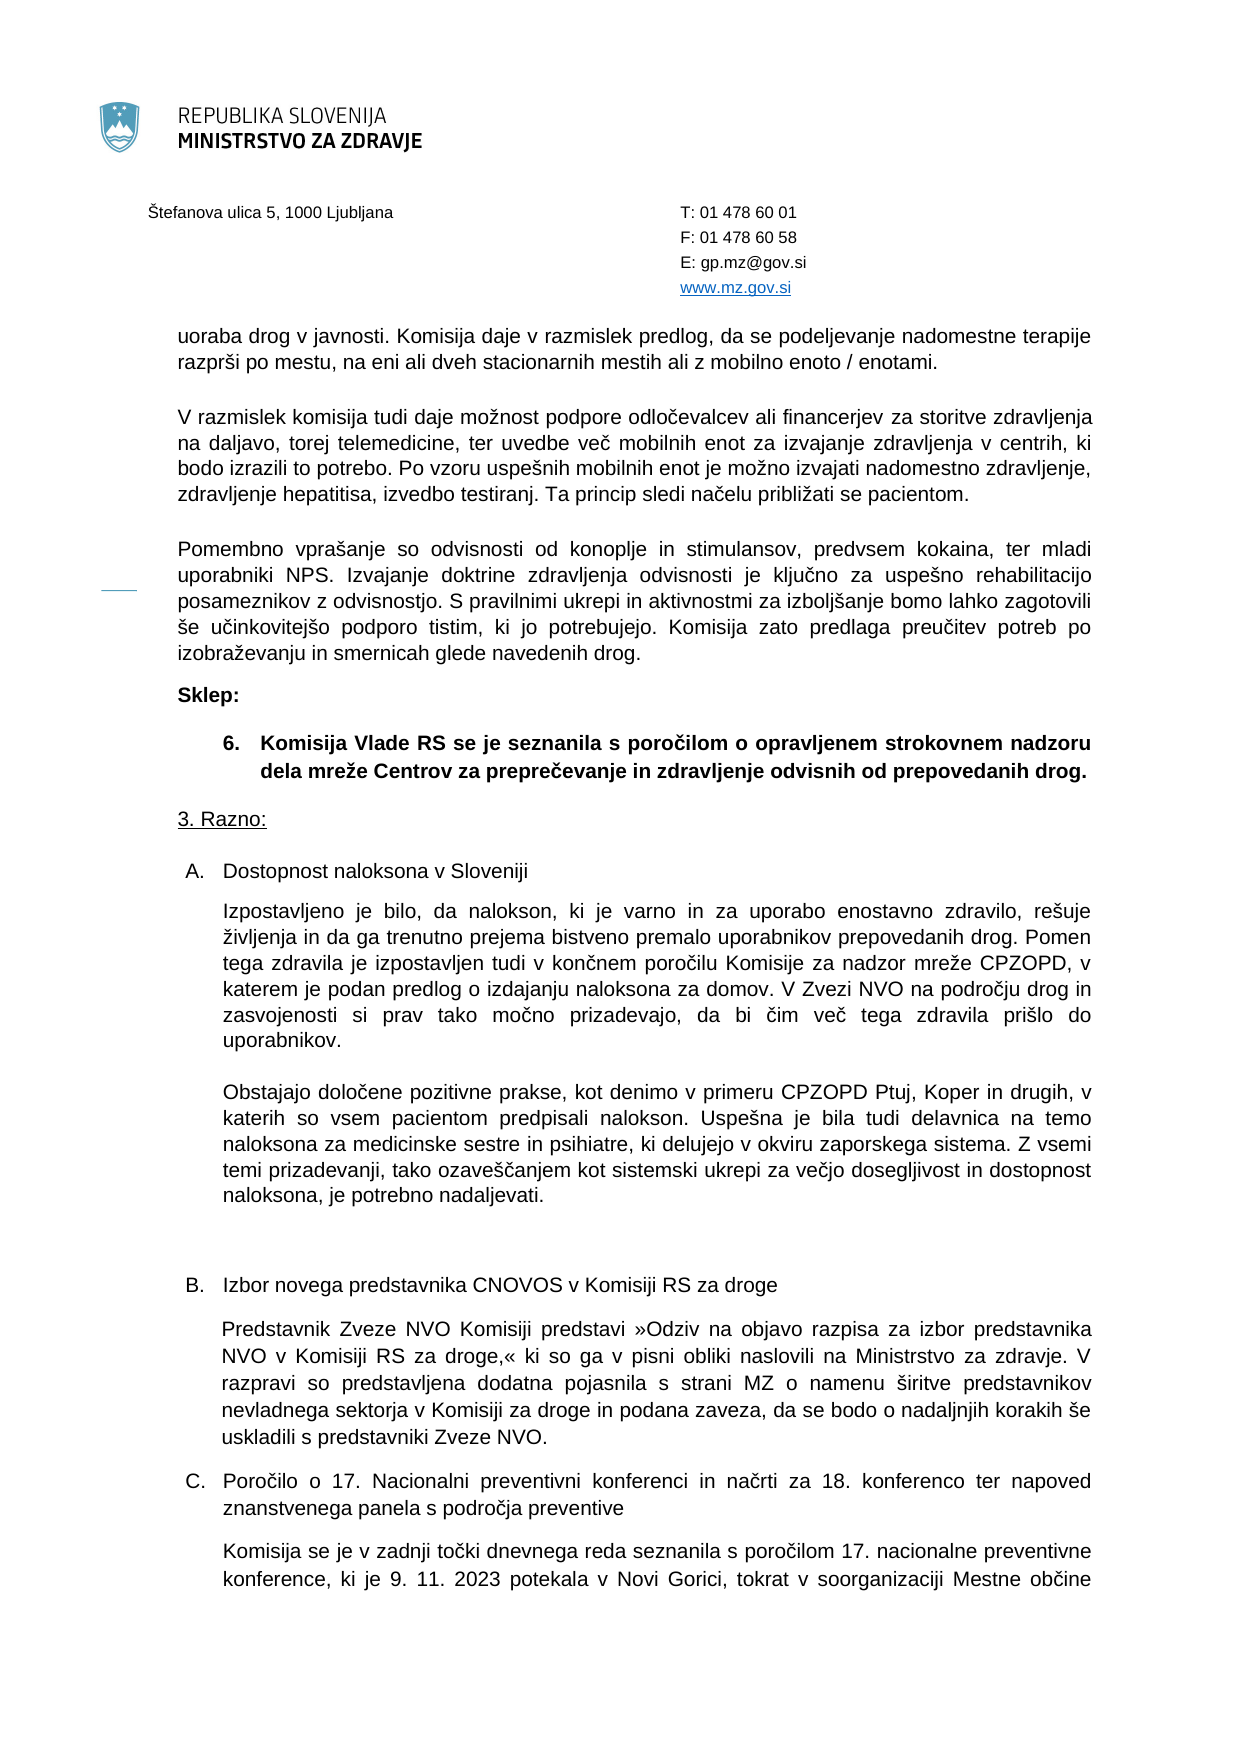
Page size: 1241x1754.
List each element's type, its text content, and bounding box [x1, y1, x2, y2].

text Sklep: [177, 683, 1093, 707]
text Predstavnik Zveze NVO Komisiji predstavi »Odziv na objavo razpisa za izbor predstavnika NVO v Komisiji RS za droge,« ki so ga v pisni obliki naslovili na Ministrstvo za zdravje. V razpravi so predstavljena dodatna pojasnila s strani MZ o namenu širitve predstavnikov nevladnega sektorja v Komisiji za droge in podana zaveza, da se bodo o nadaljnjih korakih še uskladili s predstavniki Zveze NVO. [221, 1313, 1093, 1449]
text Pomembno vprašanje so odvisnosti od konoplje in stimulansov, predvsem kokaina, ter mladi uporabniki NPS. Izvajanje doktrine zdravljenja odvisnosti je ključno za uspešno rehabilitacijo posameznikov z odvisnostjo. S pravilnimi ukrepi in aktivnostmi za izboljšanje bomo lahko zagotovili še učinkovitejšo podporo tistim, ki jo potrebujejo. Komisija zato predlaga preučitev potreb po izobraževanju in smernicah glede navedenih drog. [177, 537, 1093, 664]
list Izbor novega predstavnika CNOVOS v Komisiji RS za droge [185, 1269, 1093, 1297]
text V razmislek komisija tudi daje možnost podpore odločevalcev ali financerjev za storitve zdravljenja na daljavo, torej telemedicine, ter uvedbe več mobilnih enot za izvajanje zdravljenja v centrih, ki bodo izrazili to potrebo. Po vzoru uspešnih mobilnih enot je možno izvajati nadomestno zdravljenje, zdravljenje hepatitisa, izvedbo testiranj. Ta princip sledi načelu približati se pacientom. [177, 404, 1093, 506]
text 3. Razno: [177, 807, 1093, 831]
list Poročilo o 17. Nacionalni preventivni konferenci in načrti za 18. konferenco ter napoved znanstvenega panela s področja preventive [185, 1465, 1093, 1519]
list Dostopnost naloksona v Sloveniji [185, 855, 1093, 882]
list Obstajajo določene pozitivne prakse, kot denimo v primeru CPZOPD Ptuj, Koper in drugih, v katerih so vsem pacientom predpisali nalokson. Uspešna je bila tudi delavnica na temo naloksona za medicinske sestre in psihiatre, ki delujejo v okviru zaporskega sistema. Z vsemi temi prizadevanji, tako ozaveščanjem kot sistemski ukrepi za večjo dosegljivost in dostopnost naloksona, je potrebno nadaljevati. [223, 1080, 1093, 1207]
picture [0, 0, 709, 160]
list Komisija Vlade RS se je seznanila s poročilom o opravljenem strokovnem nadzoru dela mreže Centrov za preprečevanje in zdravljenje odvisnih od prepovedanih drog. [223, 731, 1093, 783]
list Izpostavljeno je bilo, da nalokson, ki je varno in za uporabo enostavno zdravilo, rešuje življenja in da ga trenutno prejema bistveno premalo uporabnikov prepovedanih drog. Pomen tega zdravila je izpostavljen tudi v končnem poročilu Komisije za nadzor mreže CPZOPD, v katerem je podan predlog o izdajanju naloksona za domov. V Zvezi NVO na področju drog in zasvojenosti si prav tako močno prizadevajo, da bi čim več tega zdravila prišlo do uporabnikov. [223, 899, 1093, 1052]
